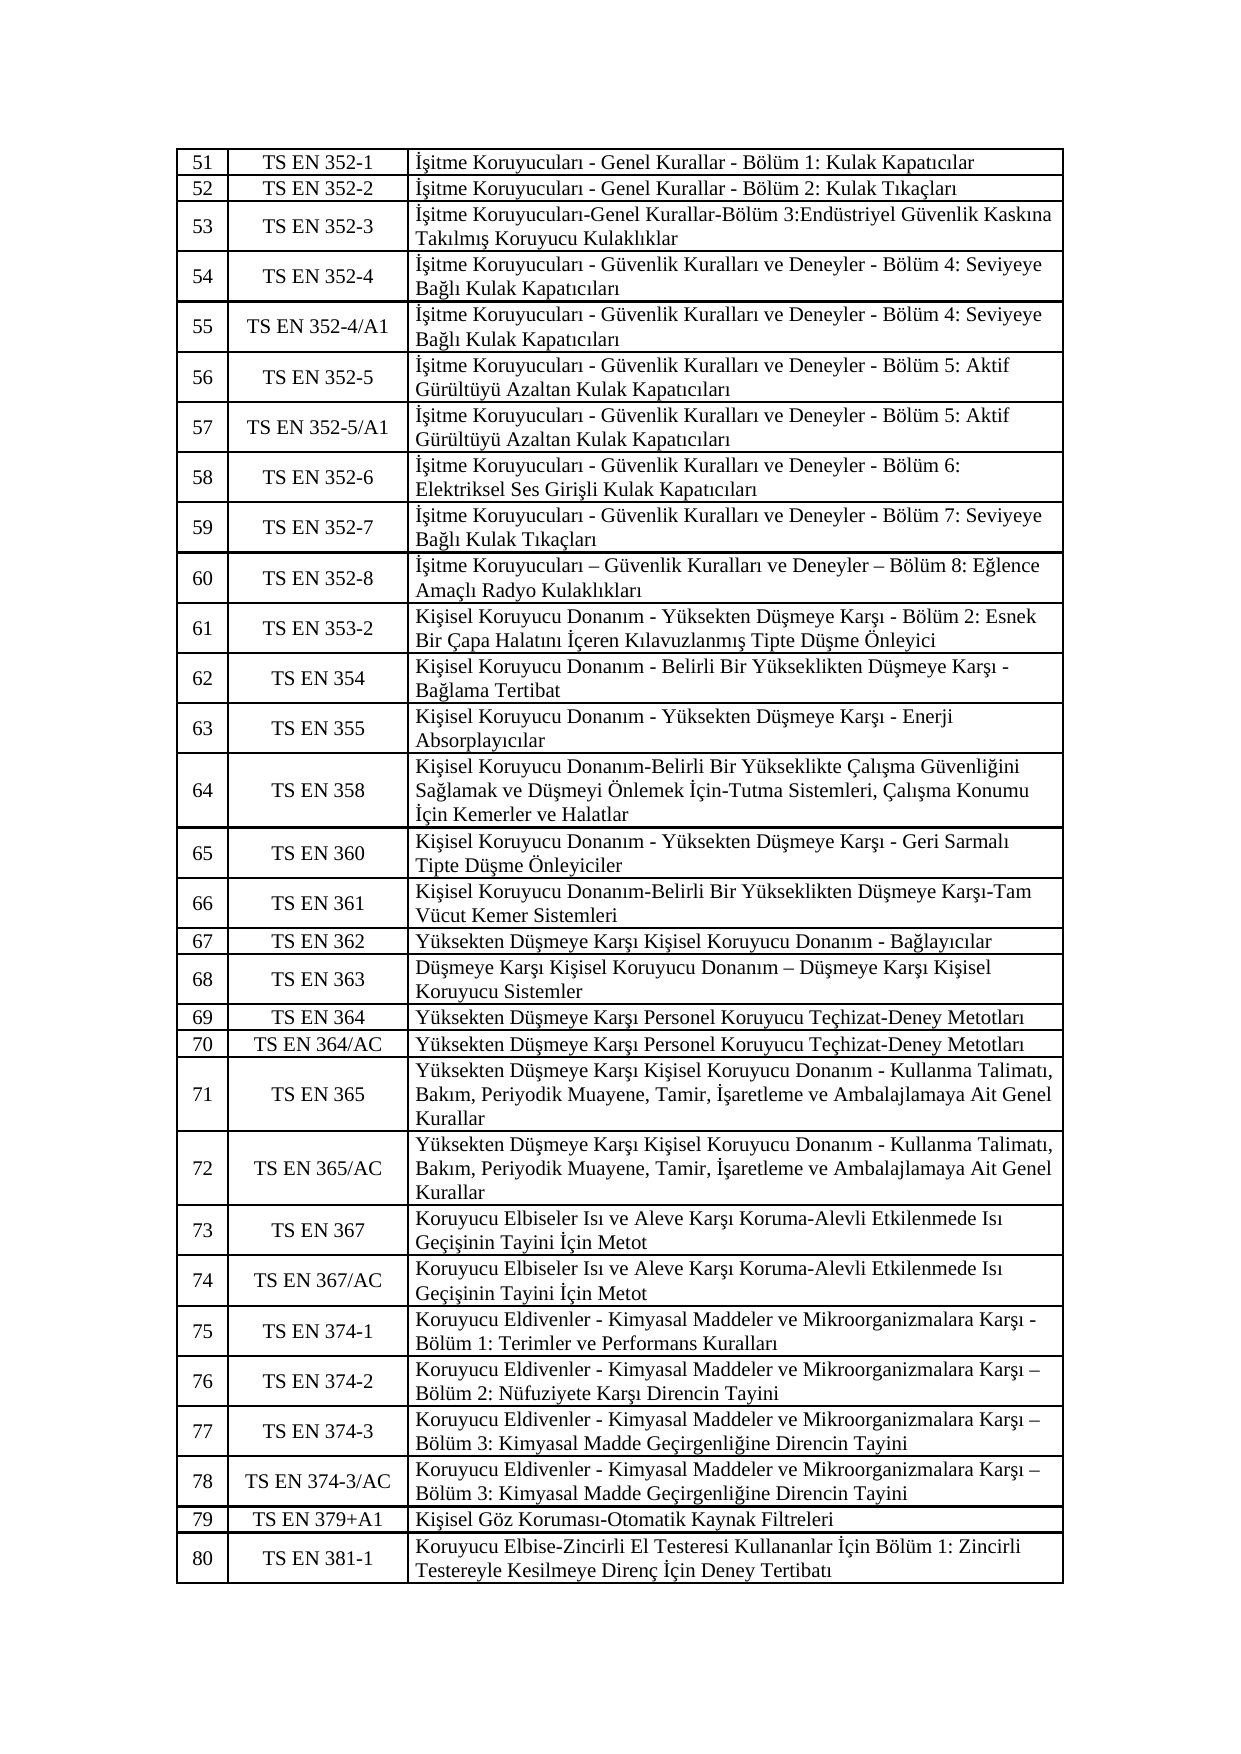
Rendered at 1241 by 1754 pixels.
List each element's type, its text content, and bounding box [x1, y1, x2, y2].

table_cell 52 [178, 176, 227, 200]
table_cell TS EN 355 [229, 704, 407, 752]
table_cell TS EN 352-4 [229, 252, 407, 300]
table_cell TS EN 360 [229, 829, 407, 877]
table_cell 78 [178, 1457, 227, 1505]
table_cell Koruyucu Eldivenler - Kimyasal Maddeler ve Mikroorganizmalara Karşı – Bölüm 3: Kimyasal Madde Geçirgenliğine Direncin Tayini [409, 1457, 1062, 1505]
table_cell 74 [178, 1256, 227, 1304]
table_cell Kişisel Göz Koruması-Otomatik Kaynak Filtreleri [409, 1508, 1062, 1531]
table_cell TS EN 362 [229, 929, 407, 953]
table_cell 62 [178, 654, 227, 702]
table_cell TS EN 358 [229, 754, 407, 826]
table_cell İşitme Koruyucuları - Güvenlik Kuralları ve Deneyler - Bölüm 4: Seviyeye Bağlı Kulak Kapatıcıları [409, 252, 1062, 300]
table_cell 63 [178, 704, 227, 752]
table_cell TS EN 352-7 [229, 503, 407, 551]
table_cell 64 [178, 754, 227, 826]
table_cell 57 [178, 403, 227, 451]
table_cell TS EN 374-2 [229, 1357, 407, 1405]
table_cell Yüksekten Düşmeye Karşı Kişisel Koruyucu Donanım - Kullanma Talimatı, Bakım, Periyodik Muayene, Tamir, İşaretleme ve Ambalajlamaya Ait Genel Kurallar [409, 1132, 1062, 1204]
table_cell İşitme Koruyucuları - Güvenlik Kuralları ve Deneyler - Bölüm 7: Seviyeye Bağlı Kulak Tıkaçları [409, 503, 1062, 551]
table_cell 71 [178, 1058, 227, 1130]
table_cell 68 [178, 955, 227, 1003]
table_cell TS EN 365/AC [229, 1132, 407, 1204]
table_cell 77 [178, 1407, 227, 1455]
table_cell Yüksekten Düşmeye Karşı Personel Koruyucu Teçhizat-Deney Metotları [409, 1031, 1062, 1056]
table_cell 58 [178, 453, 227, 501]
table_cell Yüksekten Düşmeye Karşı Personel Koruyucu Teçhizat-Deney Metotları [409, 1005, 1062, 1029]
table_cell TS EN 365 [229, 1058, 407, 1130]
table_cell Koruyucu Eldivenler - Kimyasal Maddeler ve Mikroorganizmalara Karşı - Bölüm 1: Terimler ve Performans Kuralları [409, 1307, 1062, 1355]
table_cell Yüksekten Düşmeye Karşı Kişisel Koruyucu Donanım - Kullanma Talimatı, Bakım, Periyodik Muayene, Tamir, İşaretleme ve Ambalajlamaya Ait Genel Kurallar [409, 1058, 1062, 1130]
table_cell Koruyucu Eldivenler - Kimyasal Maddeler ve Mikroorganizmalara Karşı – Bölüm 3: Kimyasal Madde Geçirgenliğine Direncin Tayini [409, 1407, 1062, 1455]
table_cell 80 [178, 1534, 227, 1582]
table_cell TS EN 374-3 [229, 1407, 407, 1455]
table_cell Kişisel Koruyucu Donanım-Belirli Bir Yükseklikte Çalışma Güvenliğini Sağlamak ve Düşmeyi Önlemek İçin-Tutma Sistemleri, Çalışma Konumu İçin Kemerler ve Halatlar [409, 754, 1062, 826]
table_cell TS EN 352-2 [229, 176, 407, 200]
table_cell Koruyucu Eldivenler - Kimyasal Maddeler ve Mikroorganizmalara Karşı – Bölüm 2: Nüfuziyete Karşı Direncin Tayini [409, 1357, 1062, 1405]
table_cell Yüksekten Düşmeye Karşı Kişisel Koruyucu Donanım - Bağlayıcılar [409, 929, 1062, 953]
table_cell 53 [178, 202, 227, 250]
table_cell TS EN 361 [229, 879, 407, 927]
table_cell 66 [178, 879, 227, 927]
table_cell Koruyucu Elbiseler Isı ve Aleve Karşı Koruma-Alevli Etkilenmede Isı Geçişinin Tayini İçin Metot [409, 1256, 1062, 1304]
table_cell TS EN 354 [229, 654, 407, 702]
table_cell TS EN 367/AC [229, 1256, 407, 1304]
table_cell TS EN 364/AC [229, 1031, 407, 1056]
table_cell İşitme Koruyucuları-Genel Kurallar-Bölüm 3:Endüstriyel Güvenlik Kaskına Takılmış Koruyucu Kulaklıklar [409, 202, 1062, 250]
table_cell İşitme Koruyucuları - Genel Kurallar - Bölüm 1: Kulak Kapatıcılar [409, 150, 1062, 174]
table_cell Koruyucu Elbiseler Isı ve Aleve Karşı Koruma-Alevli Etkilenmede Isı Geçişinin Tayini İçin Metot [409, 1206, 1062, 1254]
table_cell TS EN 374-1 [229, 1307, 407, 1355]
table_cell İşitme Koruyucuları - Güvenlik Kuralları ve Deneyler - Bölüm 5: Aktif Gürültüyü Azaltan Kulak Kapatıcıları [409, 353, 1062, 401]
table_cell 65 [178, 829, 227, 877]
table_cell 79 [178, 1508, 227, 1531]
table_cell TS EN 374-3/AC [229, 1457, 407, 1505]
table_cell TS EN 379+A1 [229, 1508, 407, 1531]
table_cell İşitme Koruyucuları - Güvenlik Kuralları ve Deneyler - Bölüm 5: Aktif Gürültüyü Azaltan Kulak Kapatıcıları [409, 403, 1062, 451]
table_cell TS EN 367 [229, 1206, 407, 1254]
table_cell TS EN 352-8 [229, 554, 407, 602]
table_cell 60 [178, 554, 227, 602]
table_cell TS EN 352-5 [229, 353, 407, 401]
table_cell Kişisel Koruyucu Donanım - Belirli Bir Yükseklikten Düşmeye Karşı - Bağlama Tertibat [409, 654, 1062, 702]
table_cell İşitme Koruyucuları - Güvenlik Kuralları ve Deneyler - Bölüm 4: Seviyeye Bağlı Kulak Kapatıcıları [409, 303, 1062, 351]
table_cell 72 [178, 1132, 227, 1204]
table_cell 54 [178, 252, 227, 300]
table_cell 59 [178, 503, 227, 551]
table_cell Kişisel Koruyucu Donanım - Yüksekten Düşmeye Karşı - Enerji Absorplayıcılar [409, 704, 1062, 752]
table_cell TS EN 352-1 [229, 150, 407, 174]
table_cell TS EN 352-4/A1 [229, 303, 407, 351]
table_cell 61 [178, 604, 227, 652]
table_cell 55 [178, 303, 227, 351]
table_cell 73 [178, 1206, 227, 1254]
table_cell 51 [178, 150, 227, 174]
table_cell 67 [178, 929, 227, 953]
table_cell İşitme Koruyucuları – Güvenlik Kuralları ve Deneyler – Bölüm 8: Eğlence Amaçlı Radyo Kulaklıkları [409, 554, 1062, 602]
table_cell Koruyucu Elbise-Zincirli El Testeresi Kullananlar İçin Bölüm 1: Zincirli Testereyle Kesilmeye Direnç İçin Deney Tertibatı [409, 1534, 1062, 1582]
table_cell TS EN 364 [229, 1005, 407, 1029]
table_cell Kişisel Koruyucu Donanım - Yüksekten Düşmeye Karşı - Geri Sarmalı Tipte Düşme Önleyiciler [409, 829, 1062, 877]
table_cell 70 [178, 1031, 227, 1056]
table_cell 76 [178, 1357, 227, 1405]
table_cell 75 [178, 1307, 227, 1355]
table_cell 56 [178, 353, 227, 401]
table_cell TS EN 381-1 [229, 1534, 407, 1582]
table_cell TS EN 352-5/A1 [229, 403, 407, 451]
table_cell 69 [178, 1005, 227, 1029]
table_cell İşitme Koruyucuları - Genel Kurallar - Bölüm 2: Kulak Tıkaçları [409, 176, 1062, 200]
table_cell TS EN 352-6 [229, 453, 407, 501]
table_cell TS EN 363 [229, 955, 407, 1003]
table_cell TS EN 353-2 [229, 604, 407, 652]
table_cell Düşmeye Karşı Kişisel Koruyucu Donanım – Düşmeye Karşı Kişisel Koruyucu Sistemler [409, 955, 1062, 1003]
table_cell Kişisel Koruyucu Donanım - Yüksekten Düşmeye Karşı - Bölüm 2: Esnek Bir Çapa Halatını İçeren Kılavuzlanmış Tipte Düşme Önleyici [409, 604, 1062, 652]
table_cell TS EN 352-3 [229, 202, 407, 250]
table_cell Kişisel Koruyucu Donanım-Belirli Bir Yükseklikten Düşmeye Karşı-Tam Vücut Kemer Sistemleri [409, 879, 1062, 927]
table_cell İşitme Koruyucuları - Güvenlik Kuralları ve Deneyler - Bölüm 6: Elektriksel Ses Girişli Kulak Kapatıcıları [409, 453, 1062, 501]
